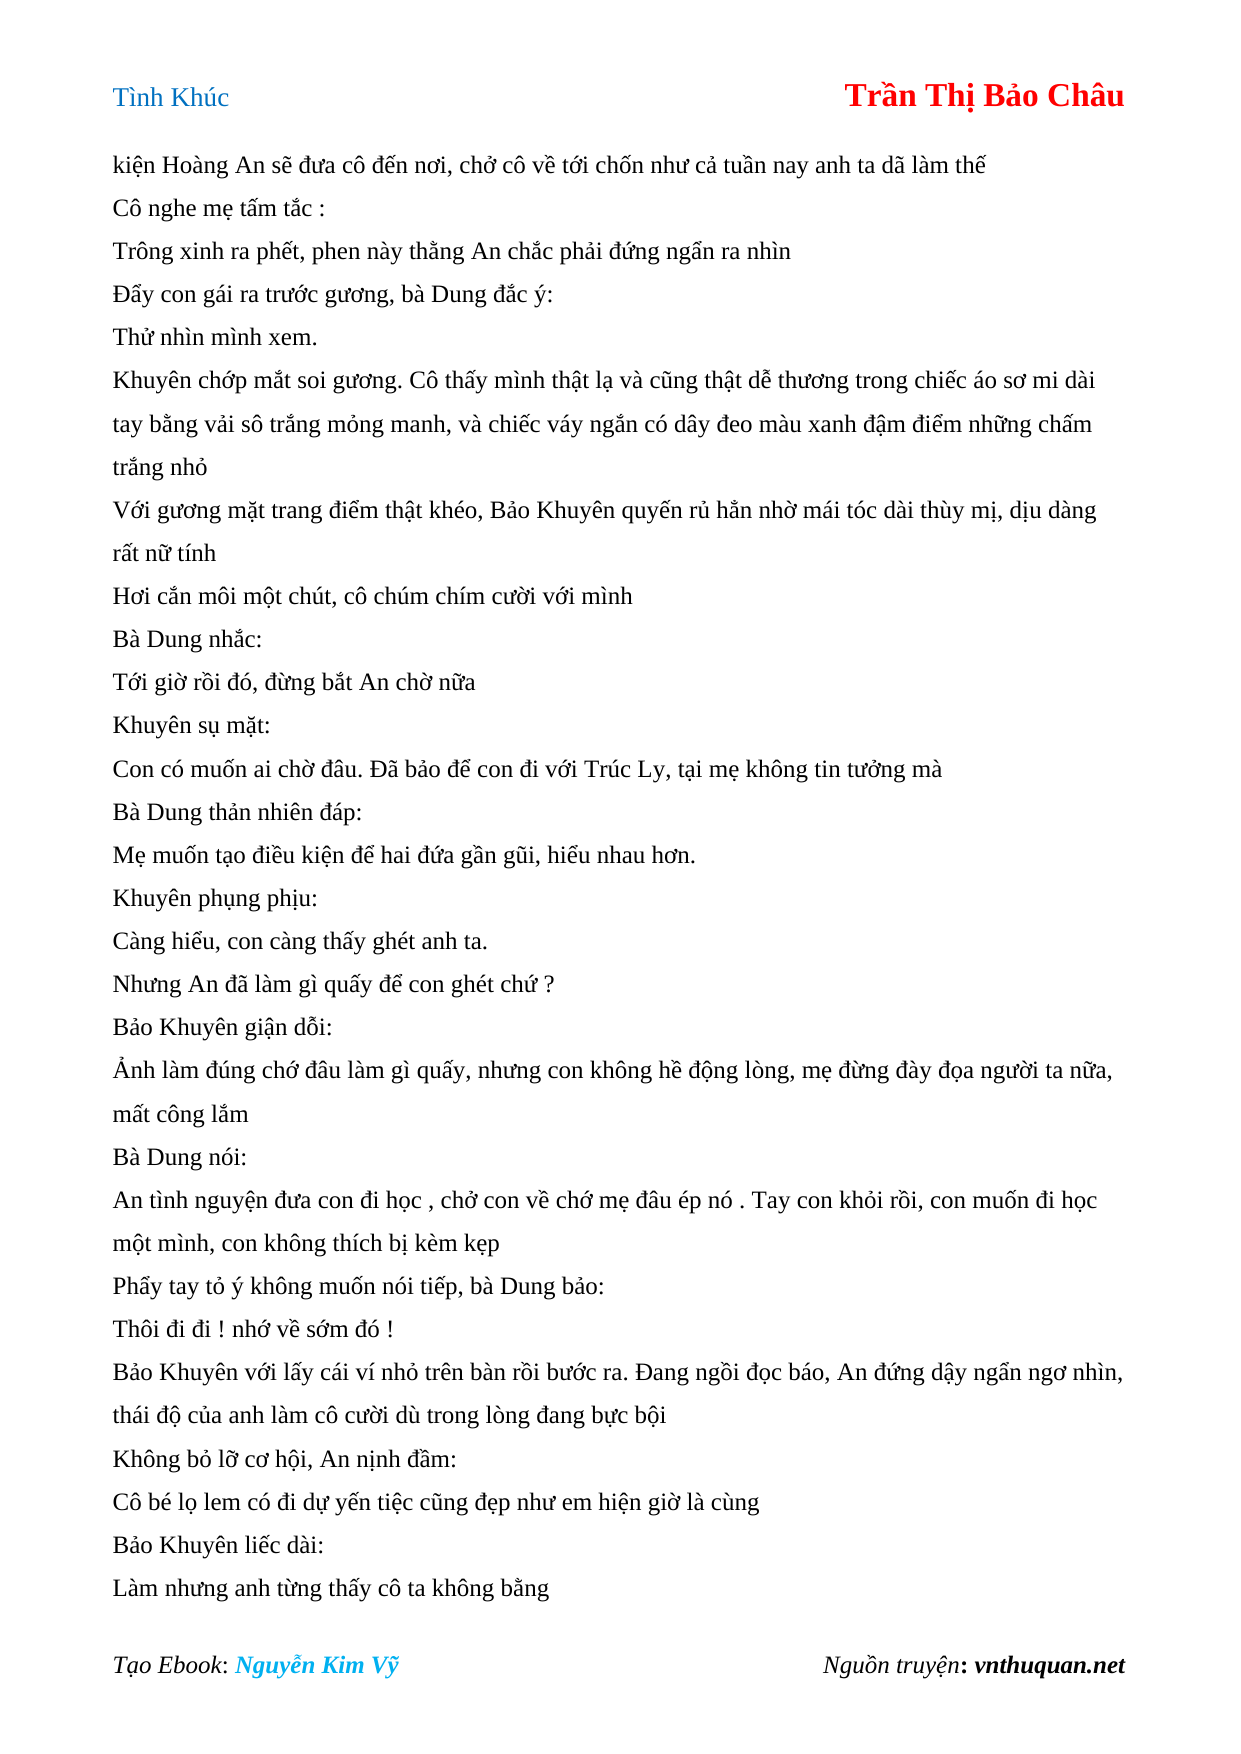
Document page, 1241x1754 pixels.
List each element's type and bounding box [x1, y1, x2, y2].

text [112, 150, 1128, 1602]
